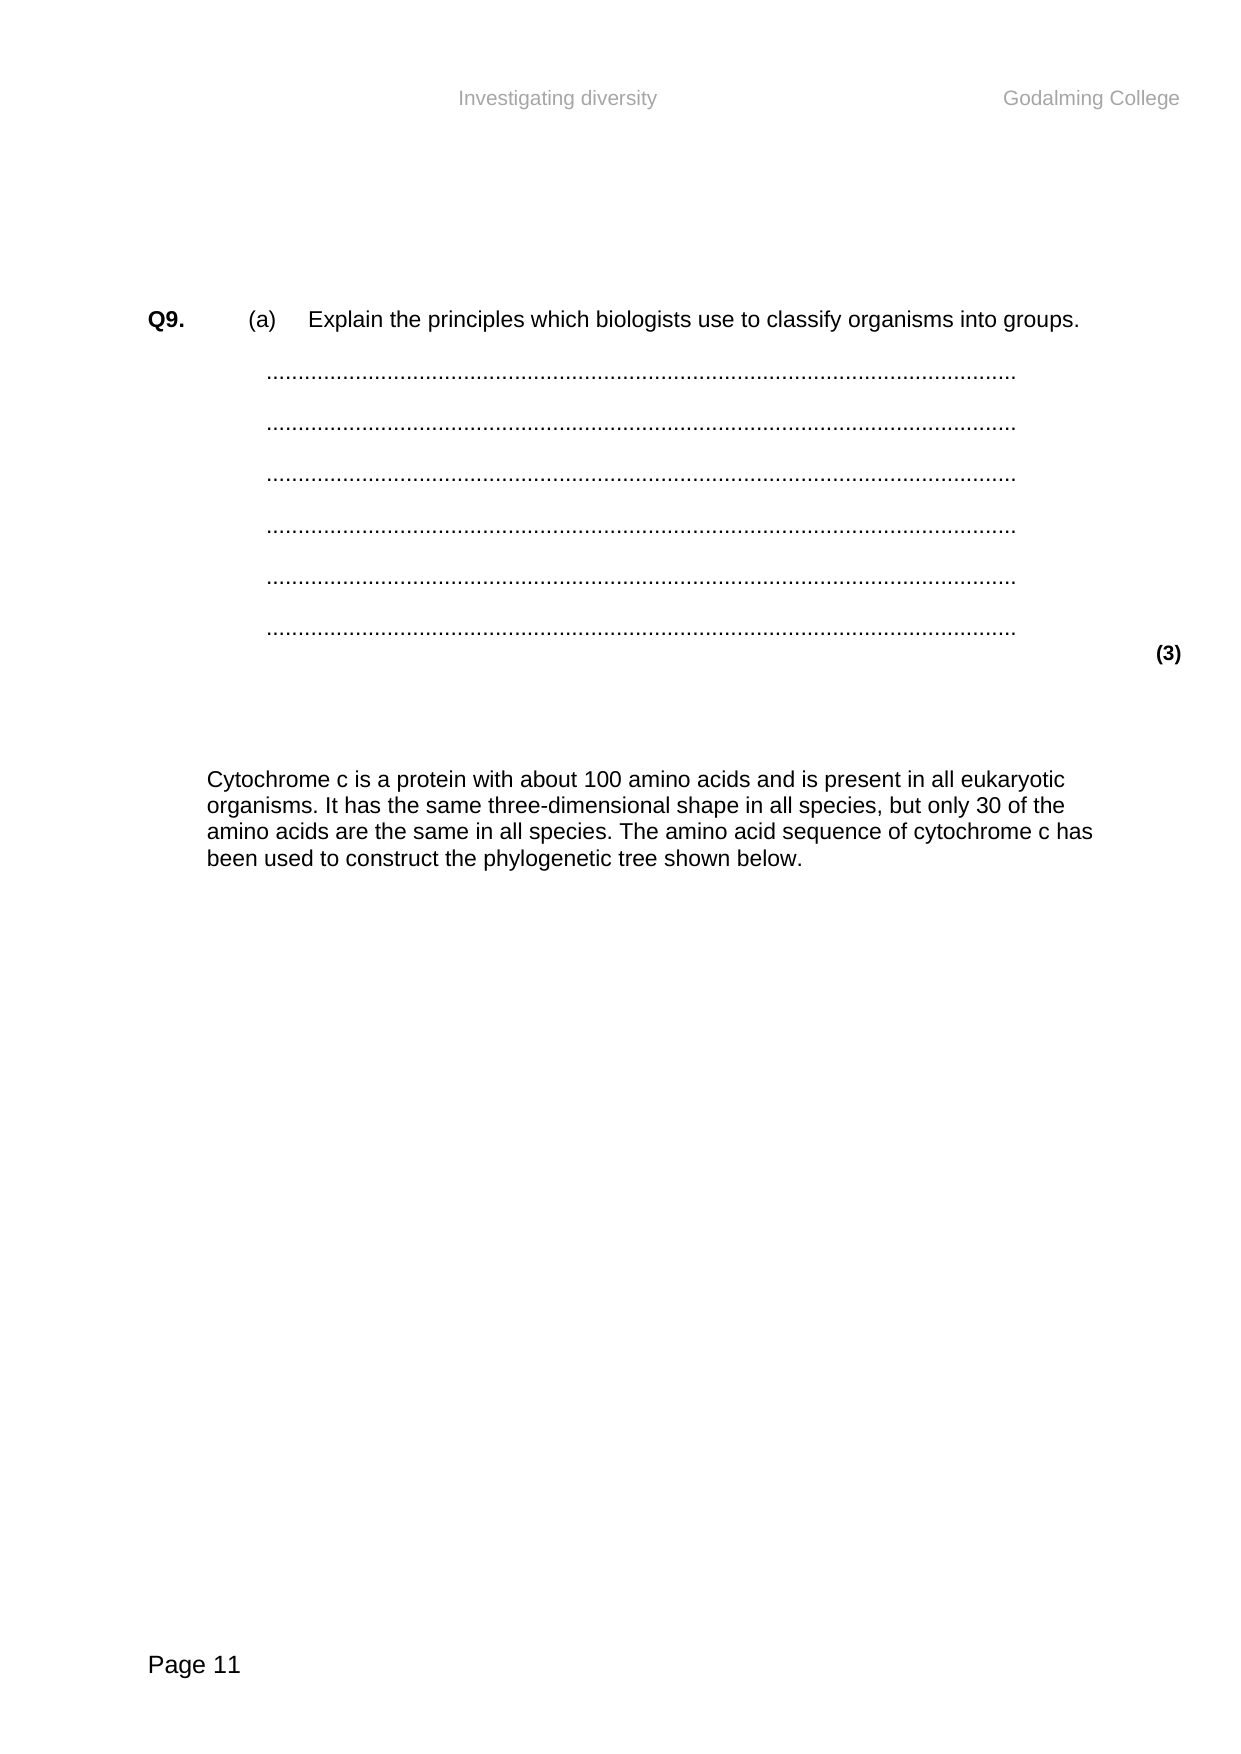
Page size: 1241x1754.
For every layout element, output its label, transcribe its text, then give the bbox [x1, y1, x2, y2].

text Q9. (a) Explain the principles which biologists use to classify organisms into groups. [148, 306, 1122, 333]
text ...................................................................................................................... [266, 409, 1122, 435]
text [266, 358, 1122, 384]
text ...................................................................................................................... [266, 512, 1122, 538]
text ...................................................................................................................... [266, 460, 1122, 487]
text Cytochrome c is a protein with about 100 amino acids and is present in all eukaryotic organisms. It has the same three-dimensional shape in all species, but only 30 of the amino acids are the same in all species. The amino acid sequence of cytochrome c has been used to construct the phylogenetic tree shown below. [207, 766, 1122, 871]
text ...................................................................................................................... [266, 614, 1122, 641]
text (3) [148, 641, 1181, 665]
text ...................................................................................................................... [266, 563, 1122, 589]
